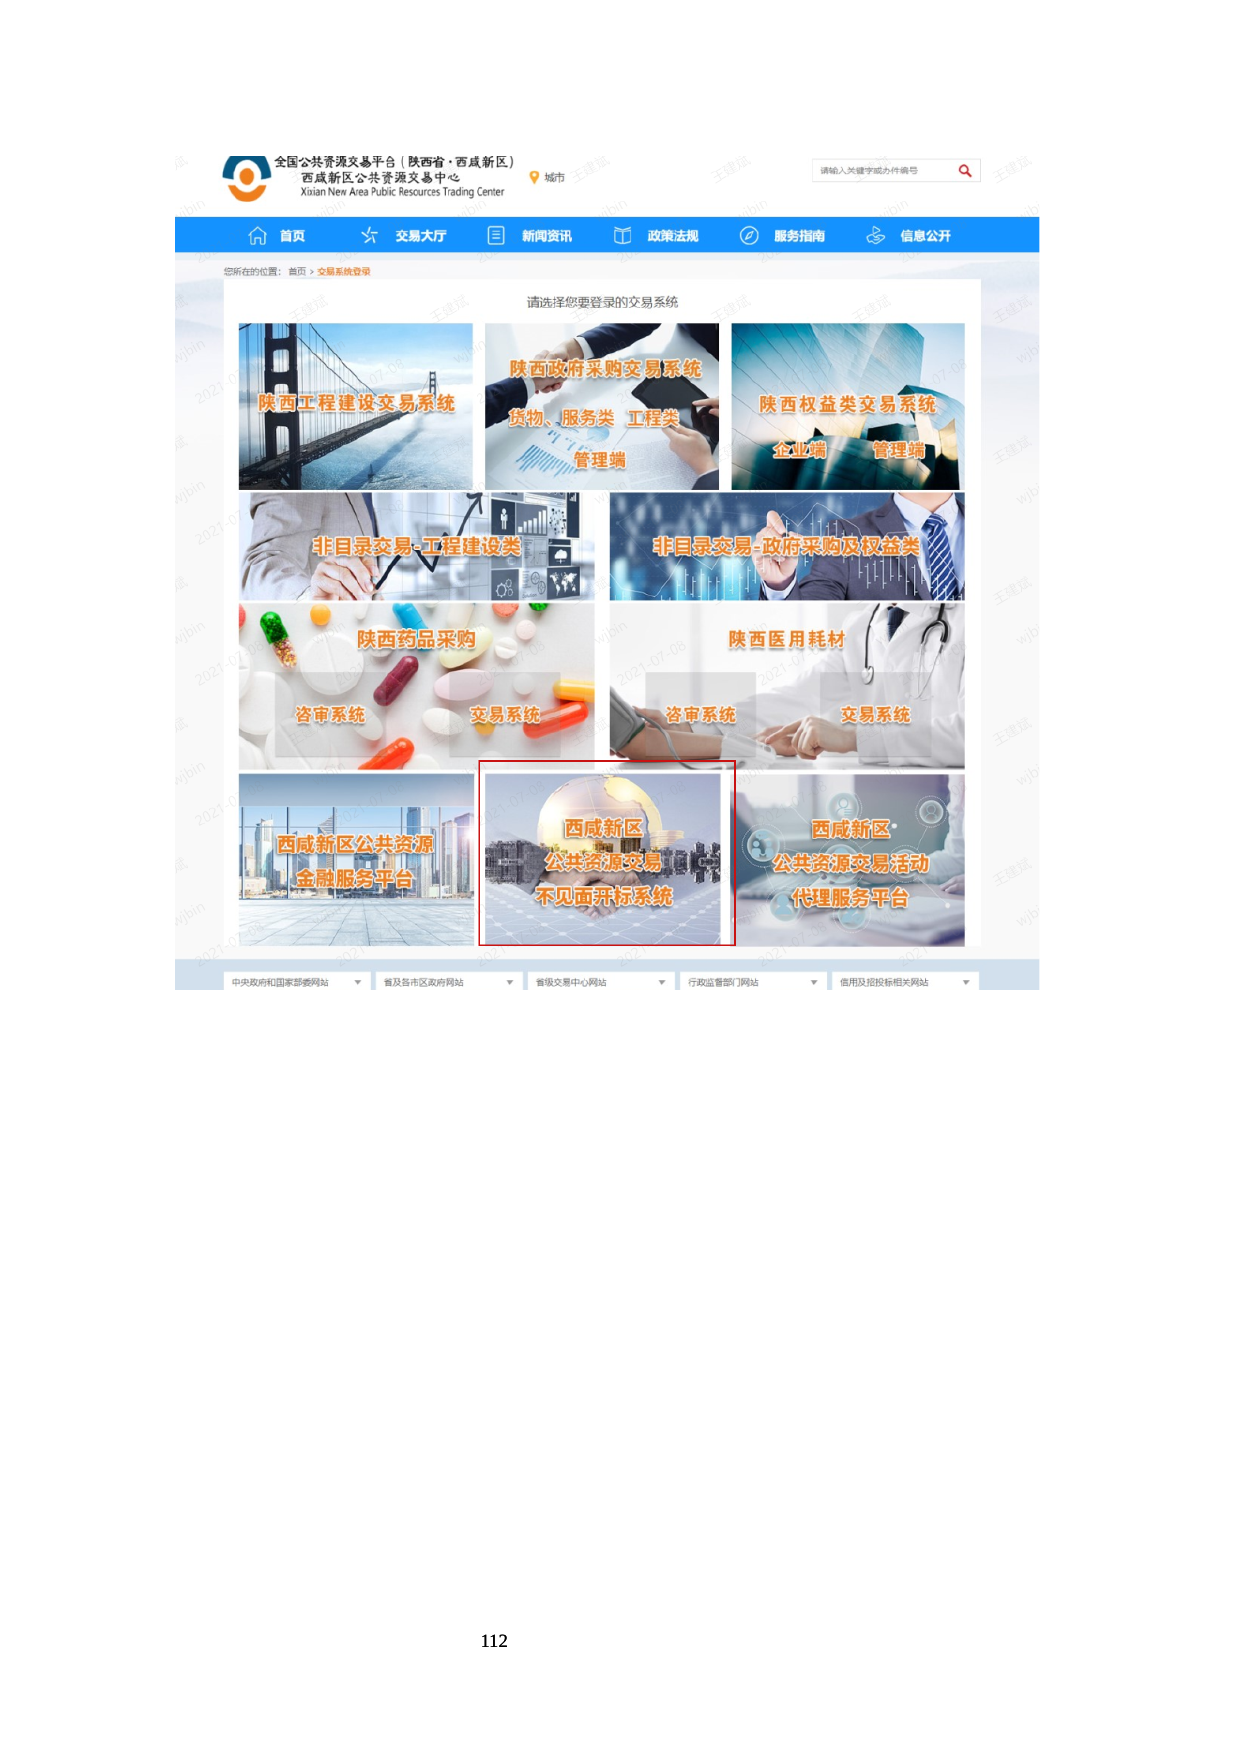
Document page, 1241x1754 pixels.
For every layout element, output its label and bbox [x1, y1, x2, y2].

picture [175, 156, 1040, 990]
